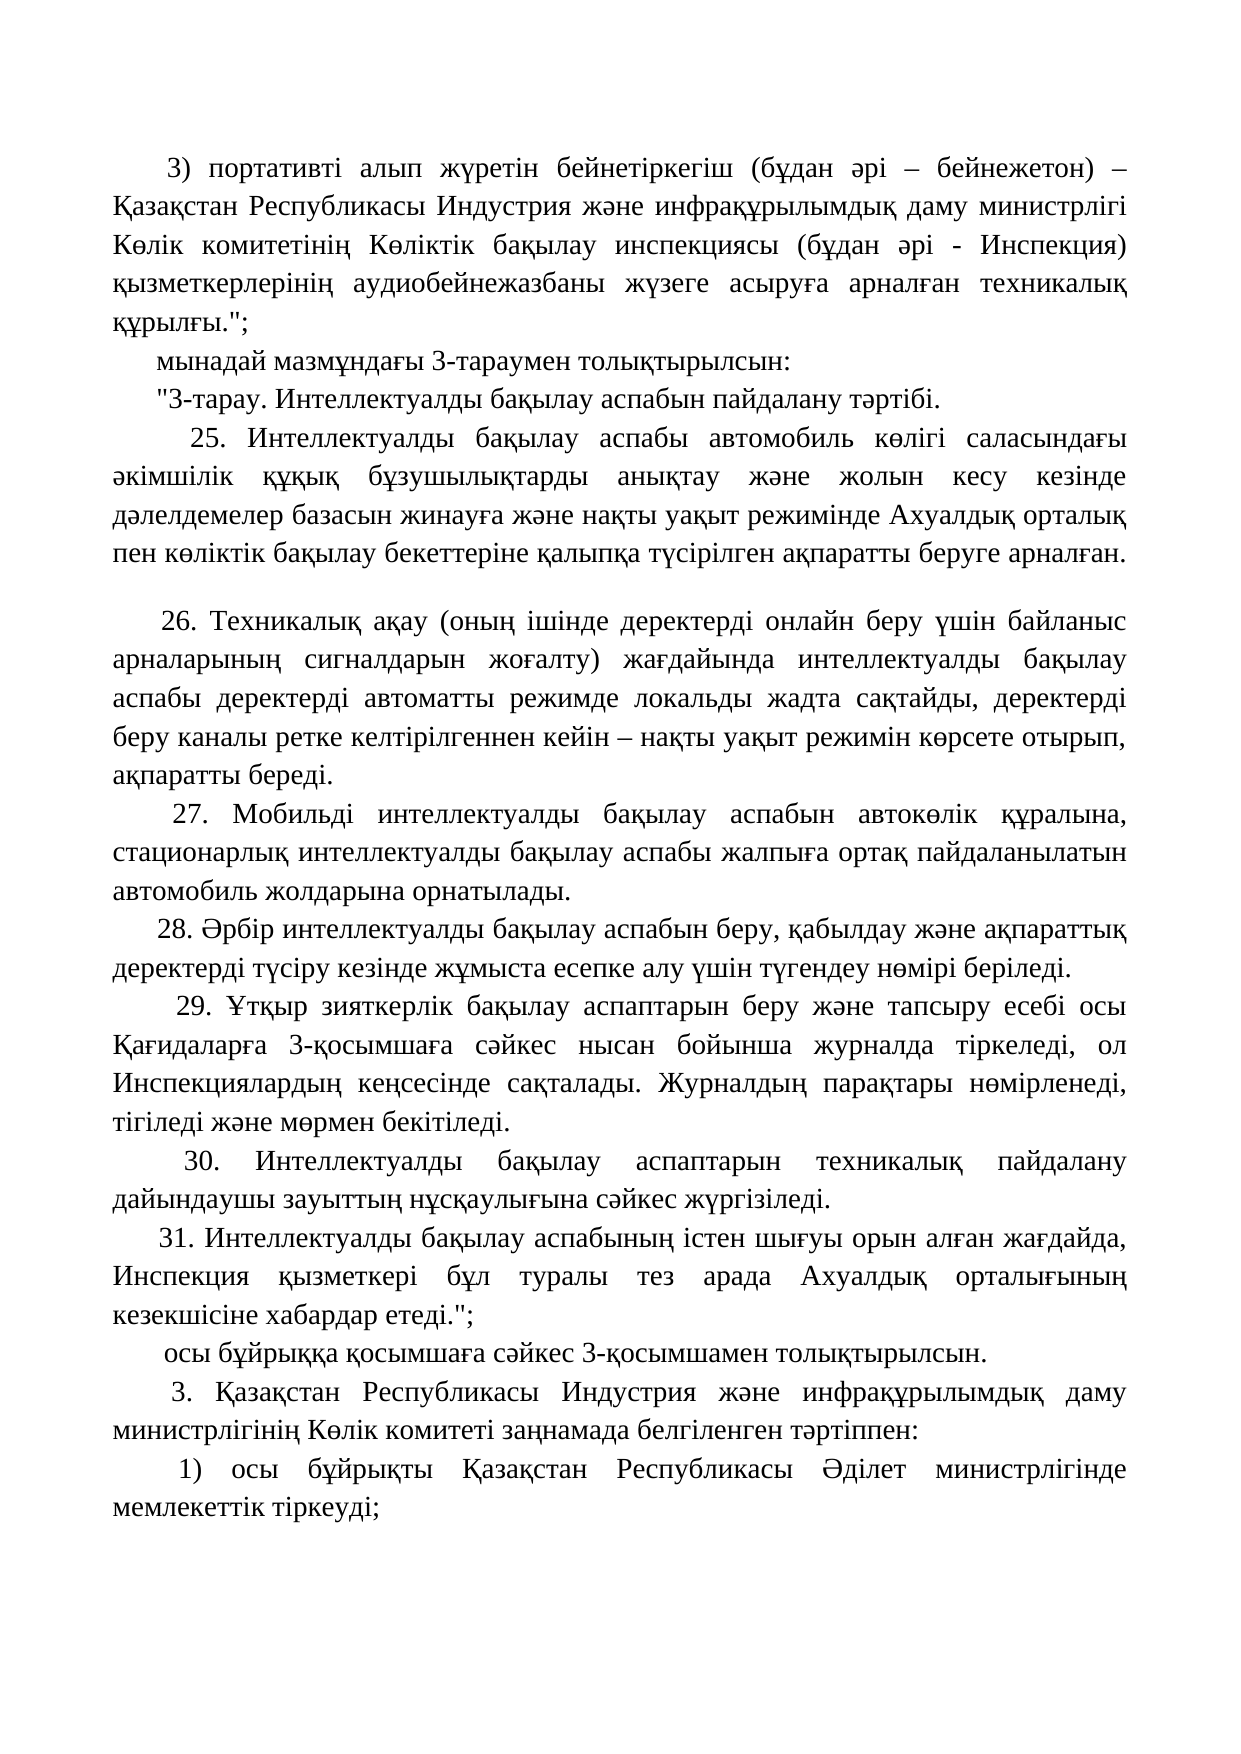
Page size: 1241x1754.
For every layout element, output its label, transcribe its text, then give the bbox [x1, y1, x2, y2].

text "3-тарау. Интеллектуалды бақылау аспабын пайдалану тәртібі. [112, 381, 1128, 415]
text 30. Интеллектуалды бақылау аспаптарын техникалық пайдалану дайындаушы зауыттың нұсқаулығына сәйкес жүргізіледі. [112, 1143, 1128, 1215]
text 1) осы бұйрықты Қазақстан Республикасы Әділет министрлігінде мемлекеттік тіркеуді; [112, 1451, 1128, 1523]
text 26. Техникалық ақау (оның ішінде деректерді онлайн беру үшін байланыс арналарының сигналдарын жоғалту) жағдайында интеллектуалды бақылау аспабы деректерді автоматты режимде локальды жадта сақтайды, деректерді беру каналы ретке келтірілгеннен кейін – нақты уақыт режимін көрсете отырып, ақпаратты береді. [112, 603, 1128, 791]
text 3. Қазақстан Республикасы Индустрия және инфрақұрылымдық даму министрлігінің Көлік комитеті заңнамада белгіленген тәртіппен: [112, 1374, 1128, 1446]
text мынадай мазмұндағы 3-тараумен толықтырылсын: [112, 343, 1128, 376]
text 28. Әрбір интеллектуалды бақылау аспабын беру, қабылдау және ақпараттық деректерді түсіру кезінде жұмыста есепке алу үшін түгендеу нөмірі беріледі. [112, 911, 1128, 983]
text осы бұйрыққа қосымшаға сәйкес 3-қосымшамен толықтырылсын. [112, 1335, 1128, 1369]
text 27. Мобильді интеллектуалды бақылау аспабын автокөлік құралына, стационарлық интеллектуалды бақылау аспабы жалпыға ортақ пайдаланылатын автомобиль жолдарына орнатылады. [112, 796, 1128, 906]
text 25. Интеллектуалды бақылау аспабы автомобиль көлігі саласындағы әкімшілік құқық бұзушылықтарды анықтау және жолын кесу кезінде дәлелдемелер базасын жинауға және нақты уақыт режимінде Ахуалдық орталық пен көліктік бақылау бекеттеріне қалыпқа түсірілген ақпаратты беруге арналған. [112, 420, 1128, 599]
text 3) портативті алып жүретін бейнетіркегіш (бұдан әрі – бейнежетон) – Қазақстан Республикасы Индустрия және инфрақұрылымдық даму министрлігі Көлік комитетінің Көліктік бақылау инспекциясы (бұдан әрі - Инспекция) қызметкерлерінің аудиобейнежазбаны жүзеге асыруға арналған техникалық құрылғы."; [112, 150, 1128, 338]
text 31. Интеллектуалды бақылау аспабының істен шығуы орын алған жағдайда, Инспекция қызметкері бұл туралы тез арада Ахуалдық орталығының кезекшісіне хабардар етеді."; [112, 1220, 1128, 1330]
text 29. Ұтқыр зияткерлік бақылау аспаптарын беру және тапсыру есебі осы Қағидаларға 3-қосымшаға сәйкес нысан бойынша журналда тіркеледі, ол Инспекциялардың кеңсесінде сақталады. Журналдың парақтары нөмірленеді, тігіледі және мөрмен бекітіледі. [112, 988, 1128, 1138]
